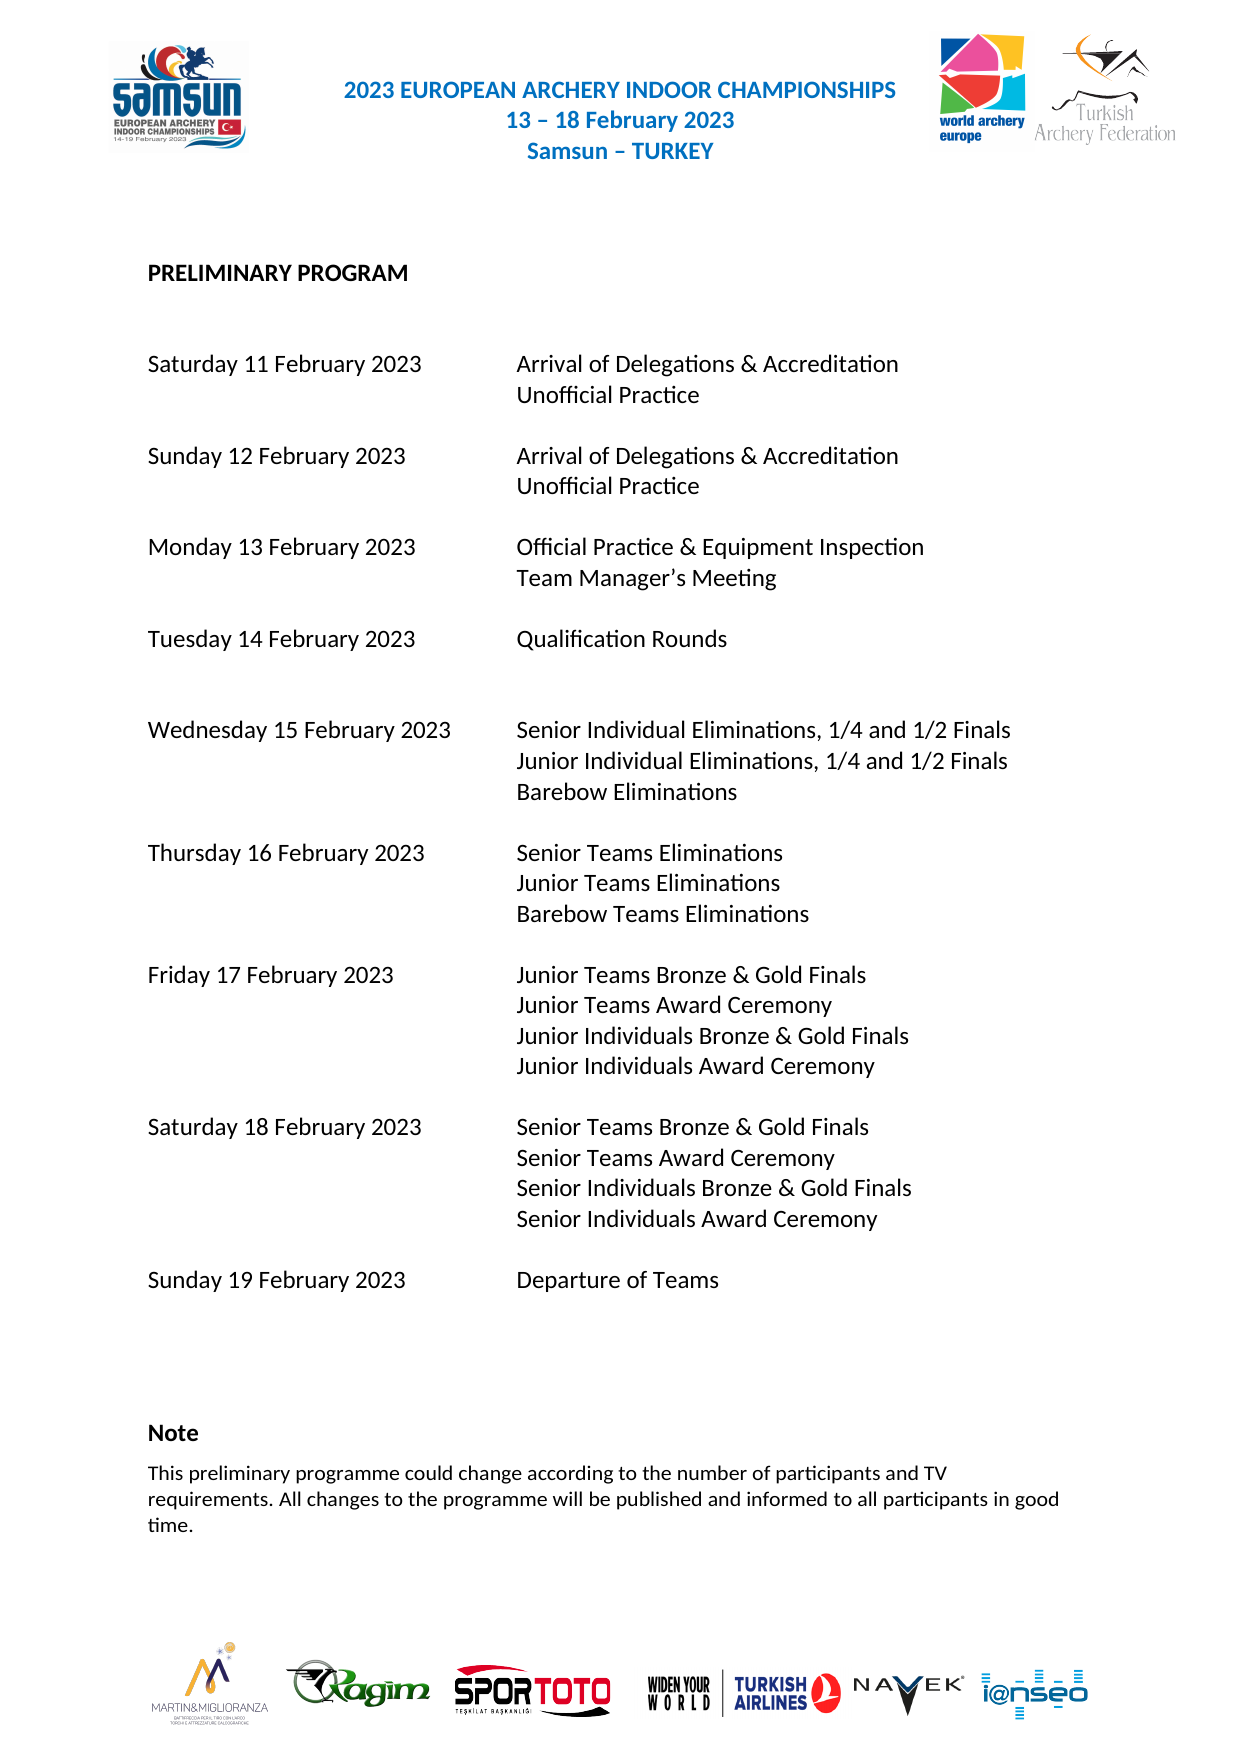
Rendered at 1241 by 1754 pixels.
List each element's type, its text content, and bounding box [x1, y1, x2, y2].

picture [1105, 40, 1114, 53]
picture [150, 1641, 270, 1727]
text Sunday 19 February 2023 Departure of Teams [148, 1264, 1093, 1294]
text Junior Individual Eliminations, 1/4 and 1/2 Finals [148, 745, 1093, 776]
text Junior Teams Award Ceremony [443, 989, 1093, 1020]
text Senior Individuals Award Ceremony [148, 1203, 1093, 1233]
picture [929, 31, 1176, 152]
text Barebow Eliminations [148, 776, 1093, 806]
text PRELIMINARY PROGRAM [148, 257, 1093, 287]
text Saturday 11 February 2023 Arrival of Delegations & Accreditation [148, 348, 1093, 379]
text Friday 17 February 2023 Junior Teams Bronze & Gold Finals [148, 959, 1093, 989]
picture [285, 1659, 436, 1710]
picture [632, 1667, 966, 1719]
text Team Manager’s Meeting [148, 562, 1093, 593]
text Saturday 18 February 2023 Senior Teams Bronze & Gold Finals [148, 1111, 1093, 1142]
picture [1127, 66, 1148, 77]
text Unofficial Practice [443, 379, 1093, 409]
text Junior Teams Eliminations [148, 867, 1093, 898]
text Wednesday 15 February 2023 Senior Individual Eliminations, 1/4 and 1/2 Finals [148, 715, 1093, 745]
text Monday 13 February 2023 Official Practice & Equipment Inspection [148, 532, 1093, 562]
text Thursday 16 February 2023 Senior Teams Eliminations [148, 837, 1093, 867]
text Unofficial Practice [443, 471, 1093, 501]
text This preliminary programme could change according to the number of participants and TV requirements. All changes to the programme will be published and informed to all participants in good time. [148, 1460, 1063, 1538]
text Senior Individuals Bronze & Gold Finals [148, 1172, 1093, 1203]
text Tuesday 14 February 2023 Qualification Rounds [148, 623, 1093, 654]
text Senior Teams Award Ceremony [148, 1142, 1093, 1172]
picture [455, 1665, 611, 1717]
text Note [148, 1417, 1093, 1447]
text Junior Individuals Bronze & Gold Finals [148, 1020, 1093, 1050]
text Junior Individuals Award Ceremony [148, 1050, 1093, 1081]
picture [979, 1667, 1090, 1722]
text Sunday 12 February 2023 Arrival of Delegations & Accreditation [148, 440, 1093, 471]
text Barebow Teams Eliminations [148, 898, 1093, 928]
picture [108, 41, 250, 153]
